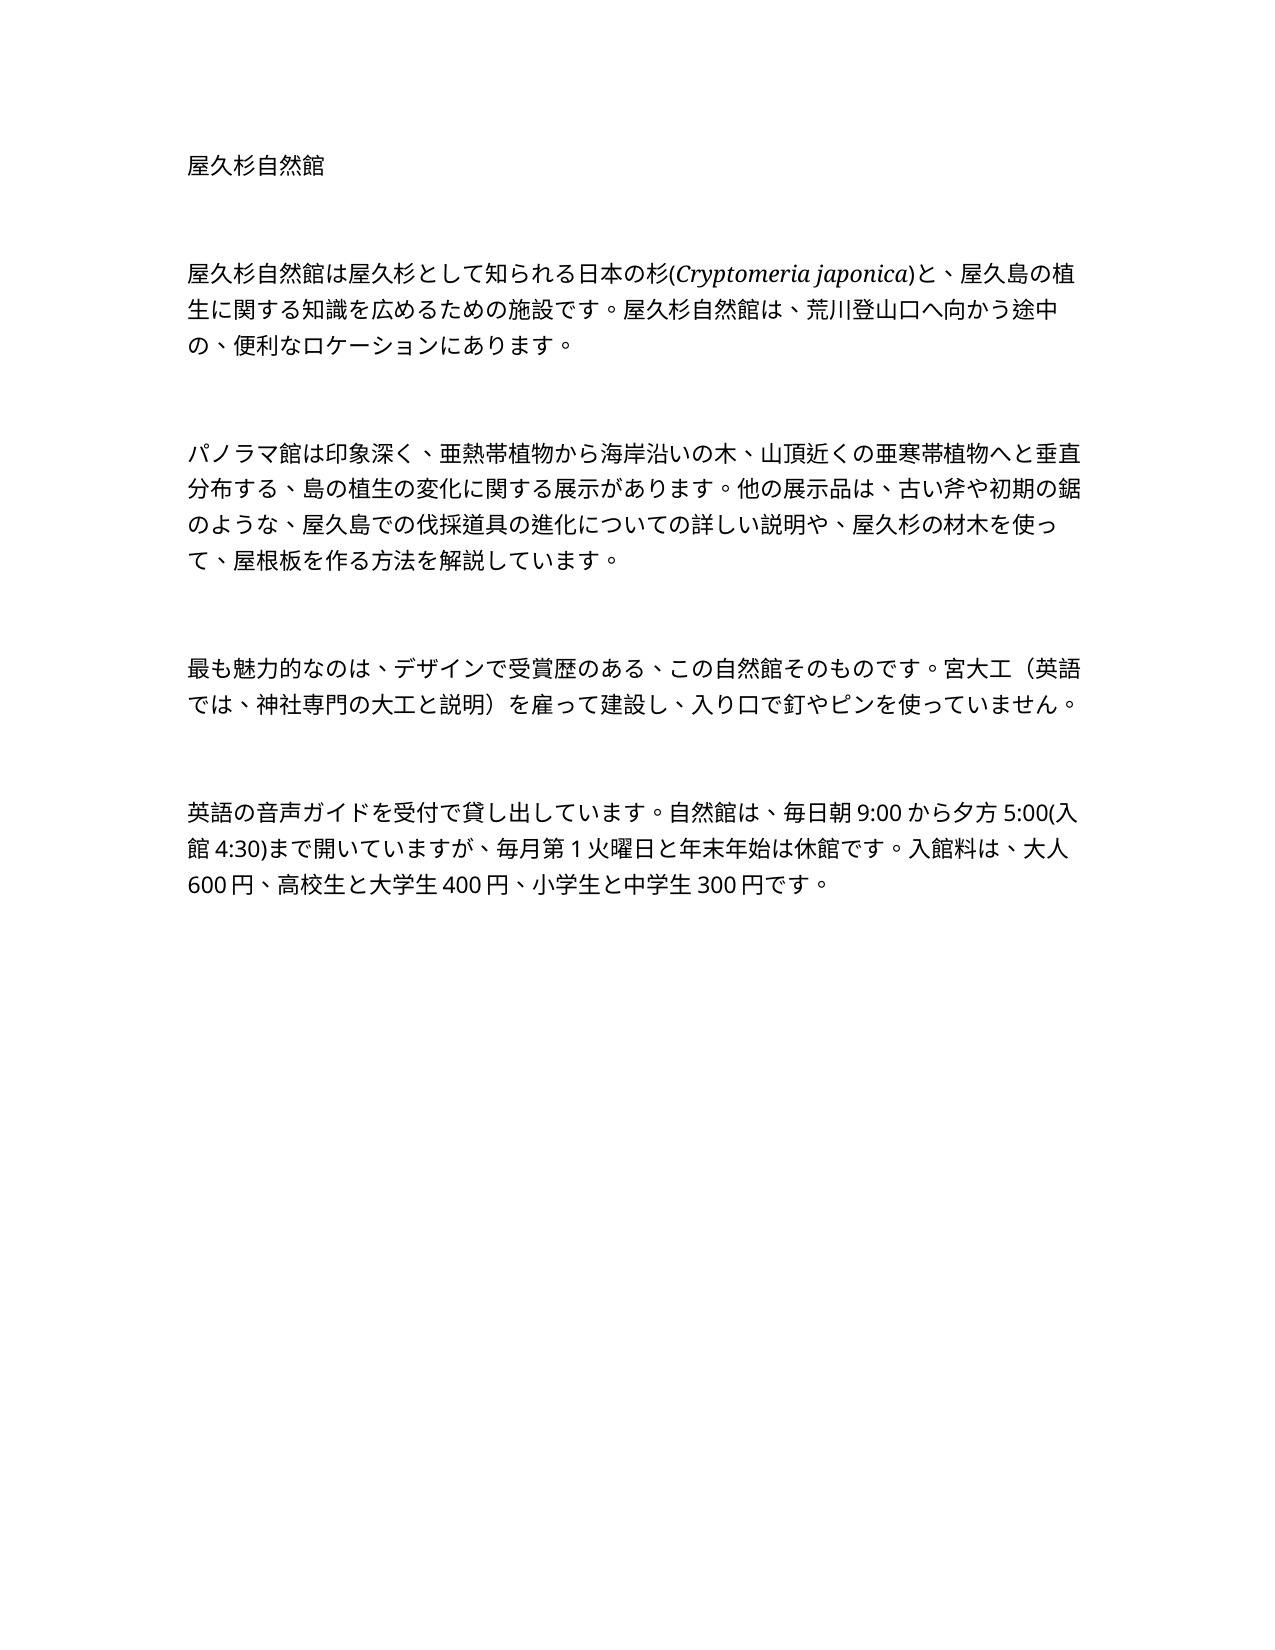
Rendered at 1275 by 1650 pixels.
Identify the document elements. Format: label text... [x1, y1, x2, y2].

text パノラマ館は印象深く、亜熱帯植物から海岸沿いの木、山頂近くの亜寒帯植物へと垂直分布する、島の植生の変化に関する展示があります。他の展示品は、古い斧や初期の鋸のような、屋久島での伐採道具の進化についての詳しい説明や、屋久杉の材木を使って、屋根板を作る方法を解説しています。 [187, 437, 1087, 577]
text 屋久杉自然館は屋久杉として知られる日本の杉(Cryptomeria japonica)と、屋久島の植生に関する知識を広めるための施設です。屋久杉自然館は、荒川登山口へ向かう途中の、便利なロケーションにあります。 [187, 258, 1087, 361]
text 英語の音声ガイドを受付で貸し出しています。自然館は、毎日朝9:00から夕方5:00(入館4:30)まで開いていますが、毎月第1火曜日と年末年始は休館です。入館料は、大人600円、高校生と大学生400円、小学生と中学生300円です。 [187, 797, 1087, 900]
text 屋久杉自然館 [187, 150, 1087, 181]
text 最も魅力的なのは、デザインで受賞歴のある、この自然館そのものです。宮大工（英語では、神社専門の大工と説明）を雇って建設し、入り口で釘やピンを使っていません。 [187, 653, 1087, 720]
